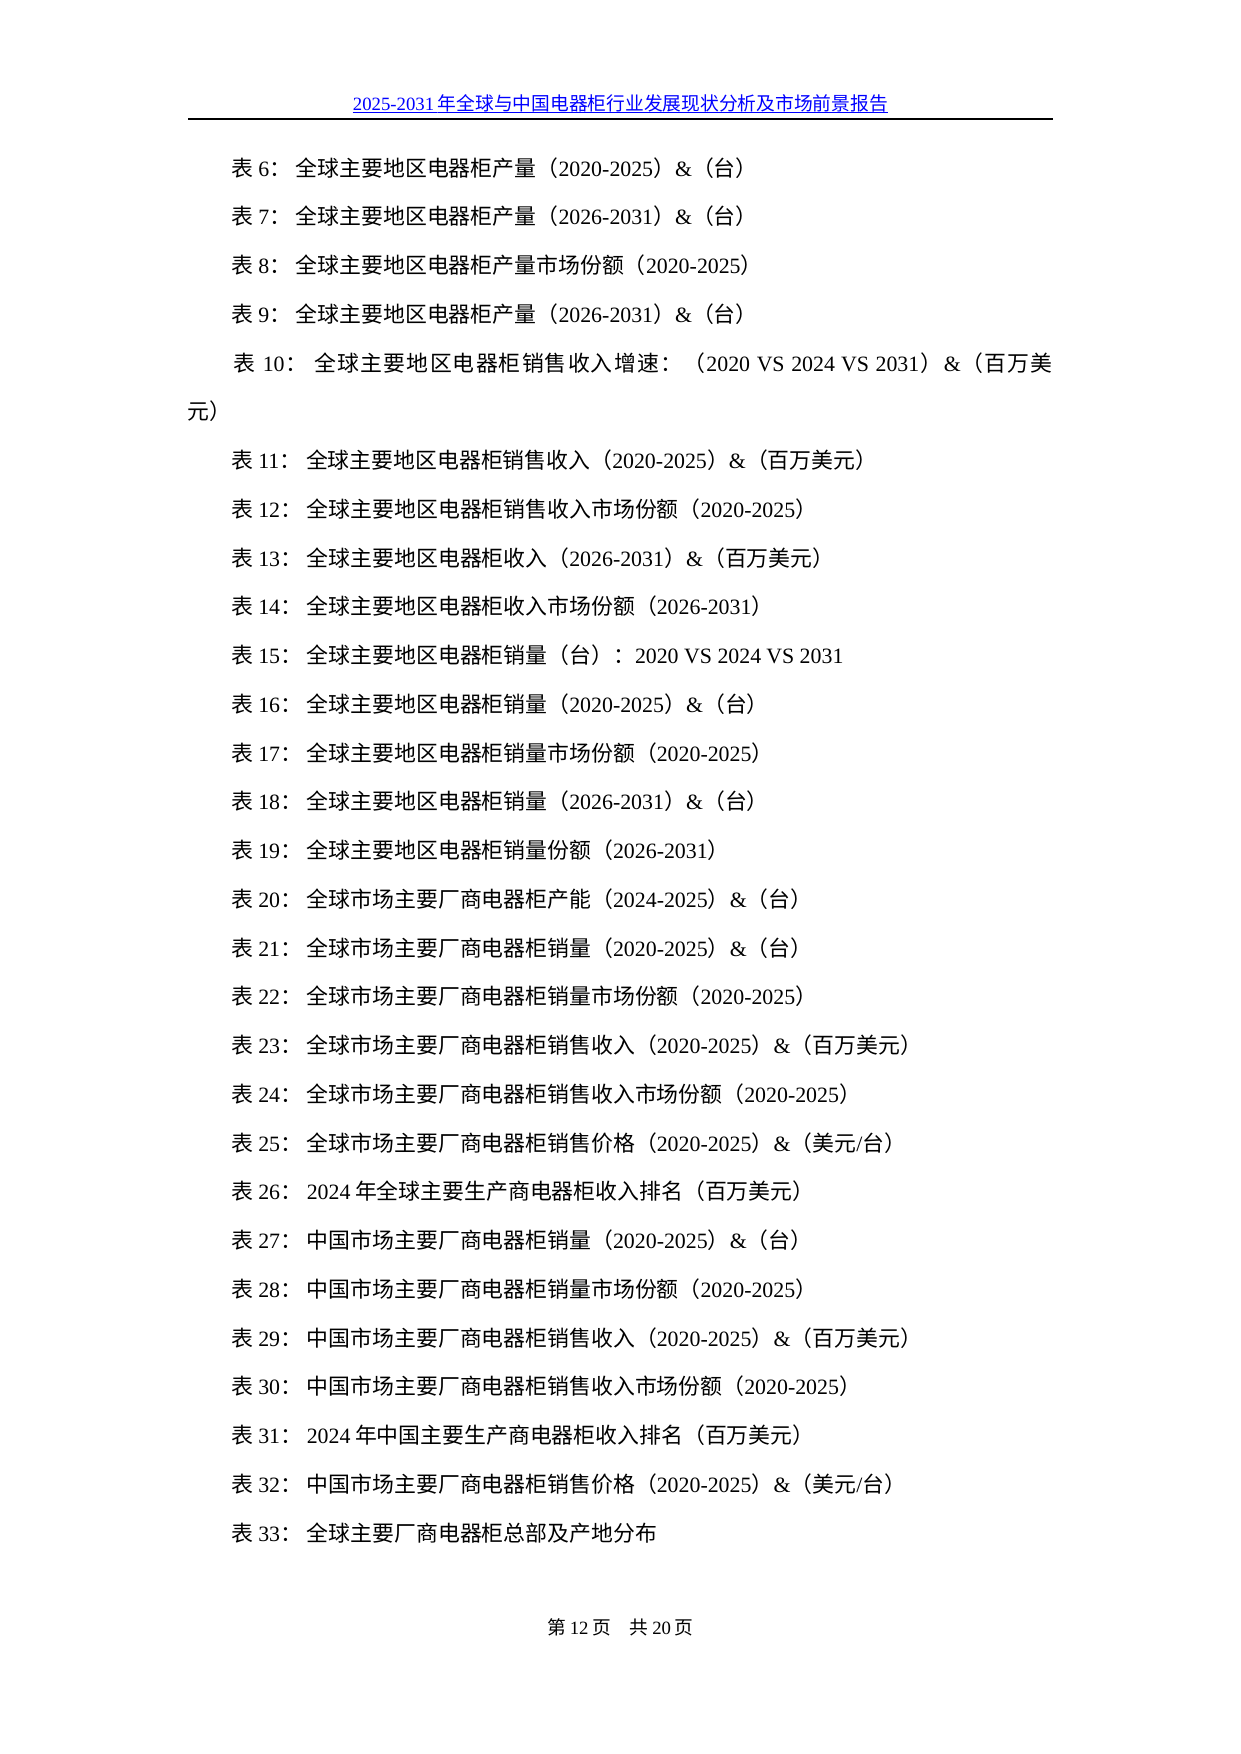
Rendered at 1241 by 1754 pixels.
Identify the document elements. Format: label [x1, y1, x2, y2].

text [187, 150, 1053, 1548]
